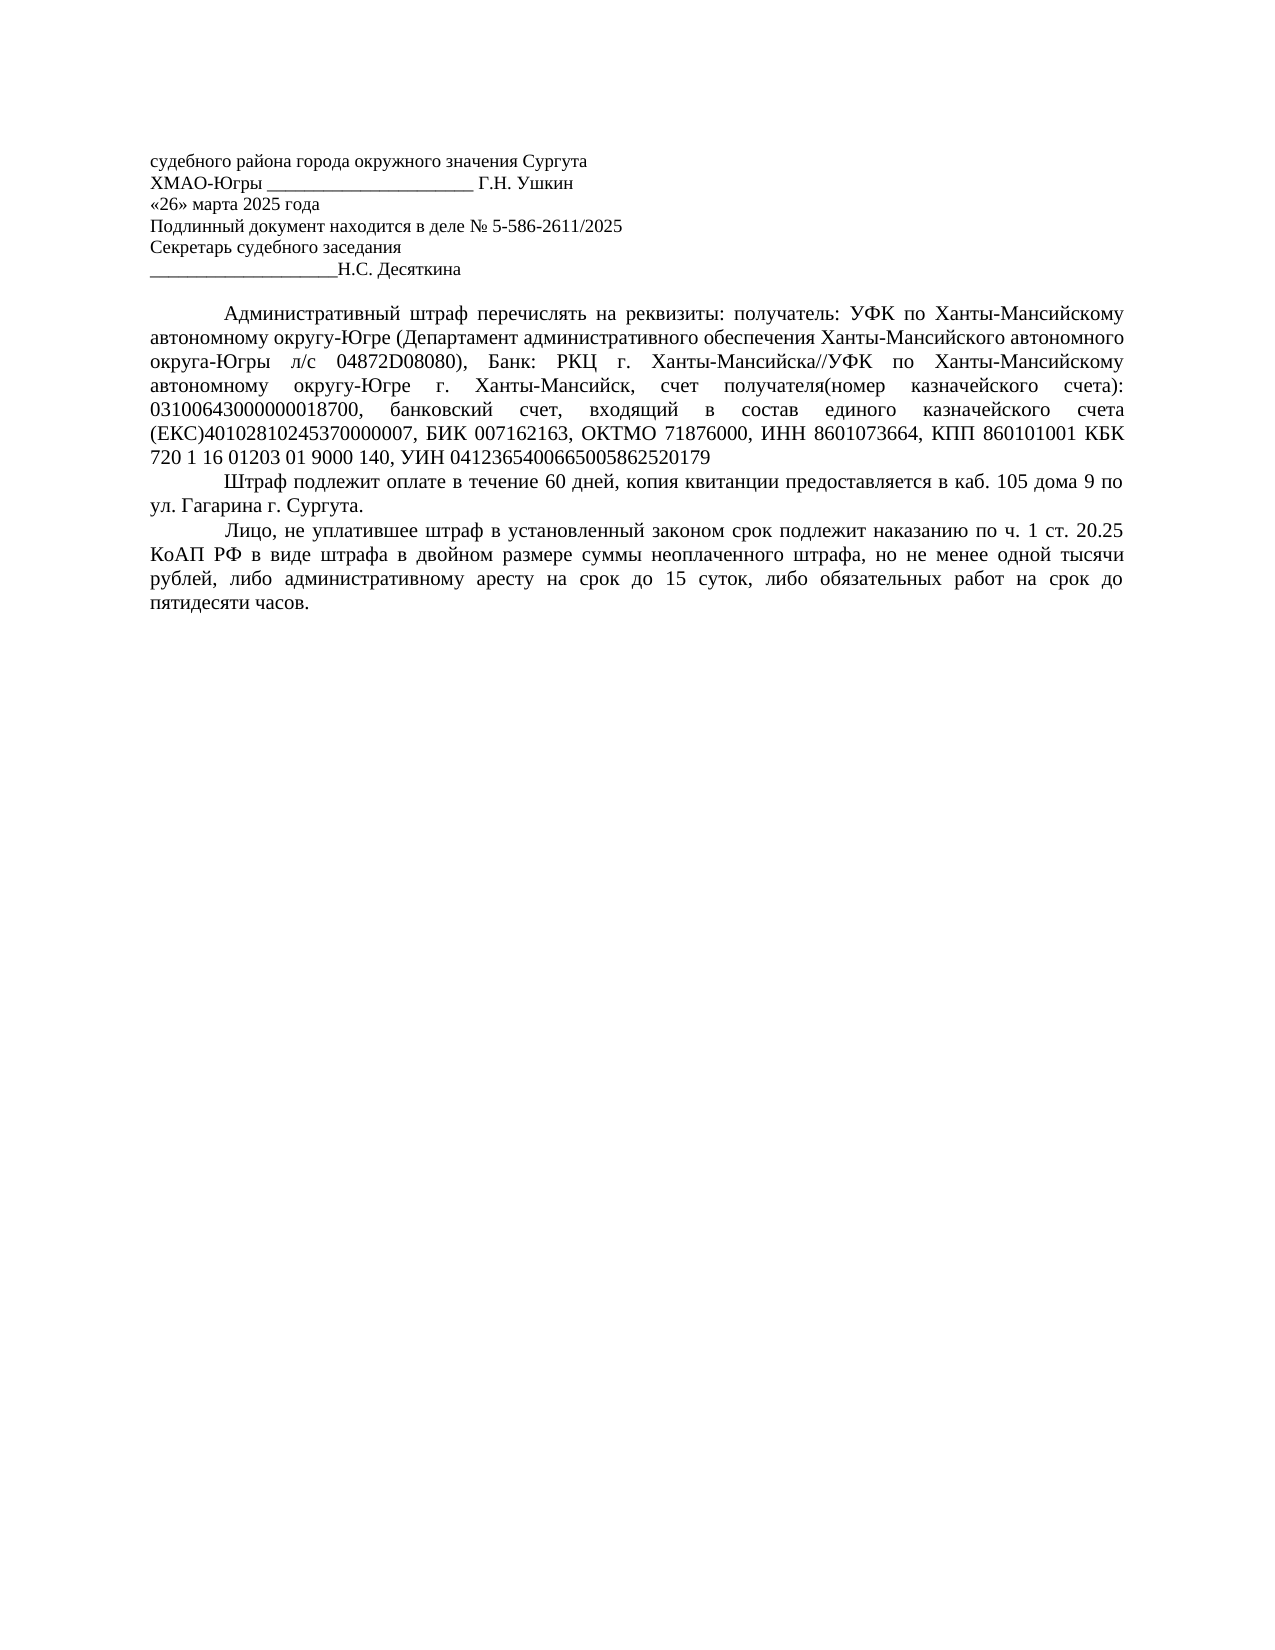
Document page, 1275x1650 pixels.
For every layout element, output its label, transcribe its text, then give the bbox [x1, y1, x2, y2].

text Штраф подлежит оплате в течение 60 дней, копия квитанции предоставляется в каб. 105 дома 9 по ул. Гагарина г. Сургута. [150, 469, 1125, 517]
text Лицо, не уплатившее штраф в установленный законом срок подлежит наказанию по ч. 1 ст. 20.25 КоАП РФ в виде штрафа в двойном размере суммы неоплаченного штрафа, но не менее одной тысячи рублей, либо административному аресту на срок до 15 суток, либо обязательных работ на срок до пятидесяти часов. [150, 517, 1125, 614]
text судебного района города окружного значения Сургута [150, 150, 1125, 172]
text Секретарь судебного заседания [150, 236, 1125, 258]
text Подлинный документ находится в деле № 5-586-2611/2025 [150, 215, 1125, 236]
text «26» марта 2025 года [150, 193, 1125, 215]
text ____________________Н.С. Десяткина [150, 258, 1125, 279]
text ХМАО-Югры ______________________ Г.Н. Ушкин [150, 172, 1125, 193]
text Административный штраф перечислять на реквизиты: получатель: УФК по Ханты-Мансийскому автономному округу-Югре (Департамент административного обеспечения Ханты-Мансийского автономного округа-Югры л/с 04872D08080), Банк: РКЦ г. Ханты-Мансийска//УФК по Ханты-Мансийскому автономному округу-Югре г. Ханты-Мансийск, счет получателя(номер казначейского счета): 03100643000000018700, банковский счет, входящий в состав единого казначейского счета (ЕКС)40102810245370000007, БИК 007162163, ОКТМО 71876000, ИНН 8601073664, КПП 860101001 КБК 720 1 16 01203 01 9000 140, УИН 0412365400665005862520179 [150, 301, 1125, 469]
